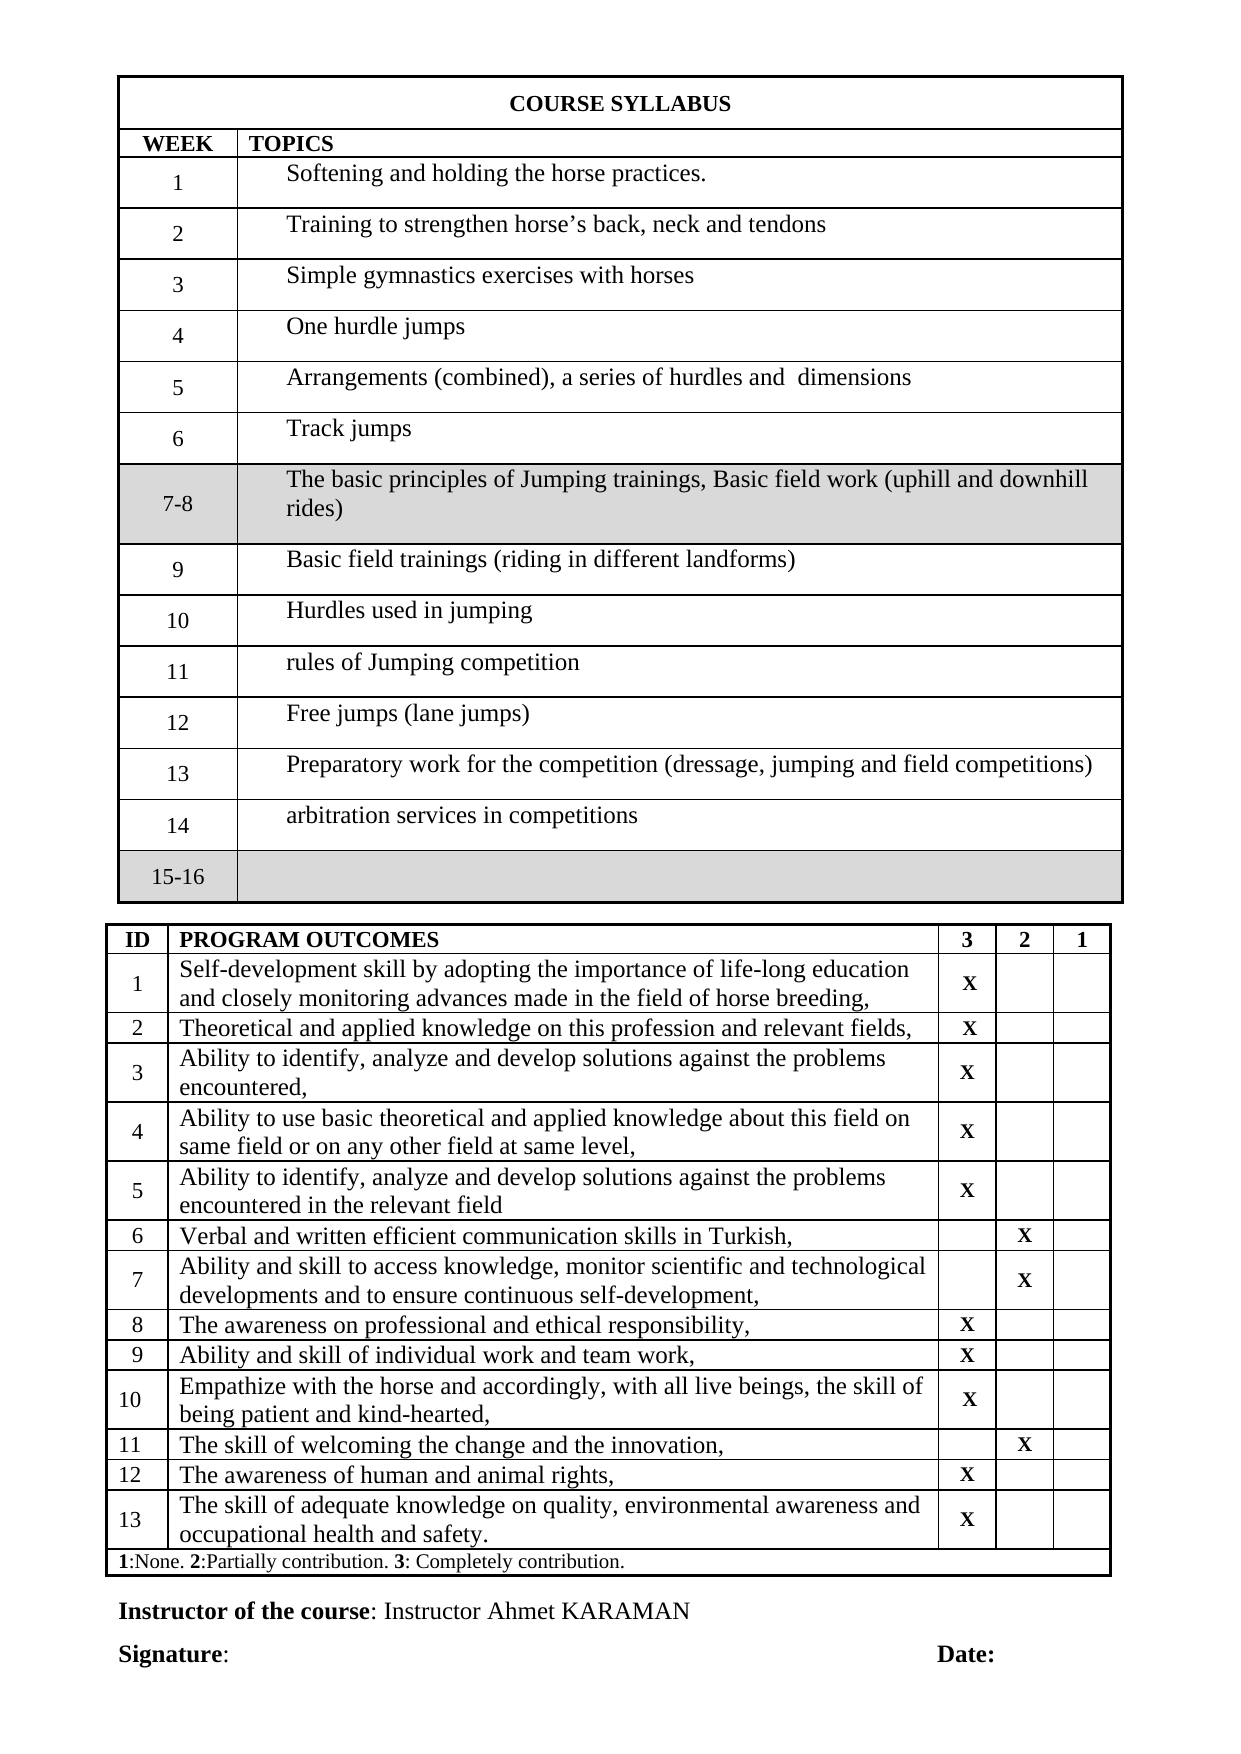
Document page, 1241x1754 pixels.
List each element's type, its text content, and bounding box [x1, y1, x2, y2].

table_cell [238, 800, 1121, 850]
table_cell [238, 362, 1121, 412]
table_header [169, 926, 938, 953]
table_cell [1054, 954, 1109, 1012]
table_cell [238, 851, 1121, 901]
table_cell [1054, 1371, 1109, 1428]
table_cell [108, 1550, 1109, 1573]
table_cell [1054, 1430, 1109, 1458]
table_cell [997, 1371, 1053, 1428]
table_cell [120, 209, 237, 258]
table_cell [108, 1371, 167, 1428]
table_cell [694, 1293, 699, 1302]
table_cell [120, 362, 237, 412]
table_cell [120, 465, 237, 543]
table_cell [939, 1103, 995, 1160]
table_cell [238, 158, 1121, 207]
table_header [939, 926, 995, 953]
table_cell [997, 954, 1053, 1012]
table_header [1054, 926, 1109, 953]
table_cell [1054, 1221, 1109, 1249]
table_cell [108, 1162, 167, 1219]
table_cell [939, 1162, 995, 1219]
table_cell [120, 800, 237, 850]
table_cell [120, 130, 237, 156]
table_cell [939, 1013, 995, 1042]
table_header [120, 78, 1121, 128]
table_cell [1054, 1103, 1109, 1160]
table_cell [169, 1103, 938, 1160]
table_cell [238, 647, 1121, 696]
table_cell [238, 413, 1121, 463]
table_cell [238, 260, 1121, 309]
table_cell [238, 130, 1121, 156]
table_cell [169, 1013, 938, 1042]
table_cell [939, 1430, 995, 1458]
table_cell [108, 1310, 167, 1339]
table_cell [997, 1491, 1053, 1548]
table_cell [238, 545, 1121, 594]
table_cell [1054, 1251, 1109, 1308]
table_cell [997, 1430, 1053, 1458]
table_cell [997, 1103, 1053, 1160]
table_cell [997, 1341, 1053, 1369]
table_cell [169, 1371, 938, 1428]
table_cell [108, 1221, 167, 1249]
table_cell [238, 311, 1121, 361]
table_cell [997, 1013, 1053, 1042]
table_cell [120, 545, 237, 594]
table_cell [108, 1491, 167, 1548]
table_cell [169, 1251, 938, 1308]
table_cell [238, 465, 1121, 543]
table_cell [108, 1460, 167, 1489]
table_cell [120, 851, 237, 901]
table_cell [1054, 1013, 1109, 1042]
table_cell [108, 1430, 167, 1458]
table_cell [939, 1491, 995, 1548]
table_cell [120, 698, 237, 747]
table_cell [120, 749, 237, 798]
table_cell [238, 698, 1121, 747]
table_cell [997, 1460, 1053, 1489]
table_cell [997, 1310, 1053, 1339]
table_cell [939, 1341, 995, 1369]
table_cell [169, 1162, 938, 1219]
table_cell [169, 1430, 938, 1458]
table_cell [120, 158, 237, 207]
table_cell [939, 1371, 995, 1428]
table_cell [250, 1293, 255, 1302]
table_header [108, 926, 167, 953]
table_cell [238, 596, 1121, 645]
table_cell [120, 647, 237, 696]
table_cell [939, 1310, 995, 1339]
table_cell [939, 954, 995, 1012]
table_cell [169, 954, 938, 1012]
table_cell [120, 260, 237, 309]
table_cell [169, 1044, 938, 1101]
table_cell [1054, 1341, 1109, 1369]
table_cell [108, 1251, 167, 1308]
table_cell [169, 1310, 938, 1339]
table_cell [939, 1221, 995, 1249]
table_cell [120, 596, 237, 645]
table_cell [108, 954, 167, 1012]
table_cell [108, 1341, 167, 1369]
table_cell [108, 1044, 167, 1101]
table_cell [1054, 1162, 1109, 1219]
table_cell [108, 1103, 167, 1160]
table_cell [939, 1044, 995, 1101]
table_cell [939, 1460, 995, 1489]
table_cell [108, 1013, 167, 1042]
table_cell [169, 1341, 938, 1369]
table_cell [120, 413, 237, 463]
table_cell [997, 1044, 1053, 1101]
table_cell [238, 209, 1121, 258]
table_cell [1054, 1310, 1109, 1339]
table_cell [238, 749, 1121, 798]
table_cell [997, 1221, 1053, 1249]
text Instructor of the course: Instructor Ahmet KARAMAN [118, 1596, 1122, 1624]
text Signature: Date: [118, 1639, 1122, 1668]
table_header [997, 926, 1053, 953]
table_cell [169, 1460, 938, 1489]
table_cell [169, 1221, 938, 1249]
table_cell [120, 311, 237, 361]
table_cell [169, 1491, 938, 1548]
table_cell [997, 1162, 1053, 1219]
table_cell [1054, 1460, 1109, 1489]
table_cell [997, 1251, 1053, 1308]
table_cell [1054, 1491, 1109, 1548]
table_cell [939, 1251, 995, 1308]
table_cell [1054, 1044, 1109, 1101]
